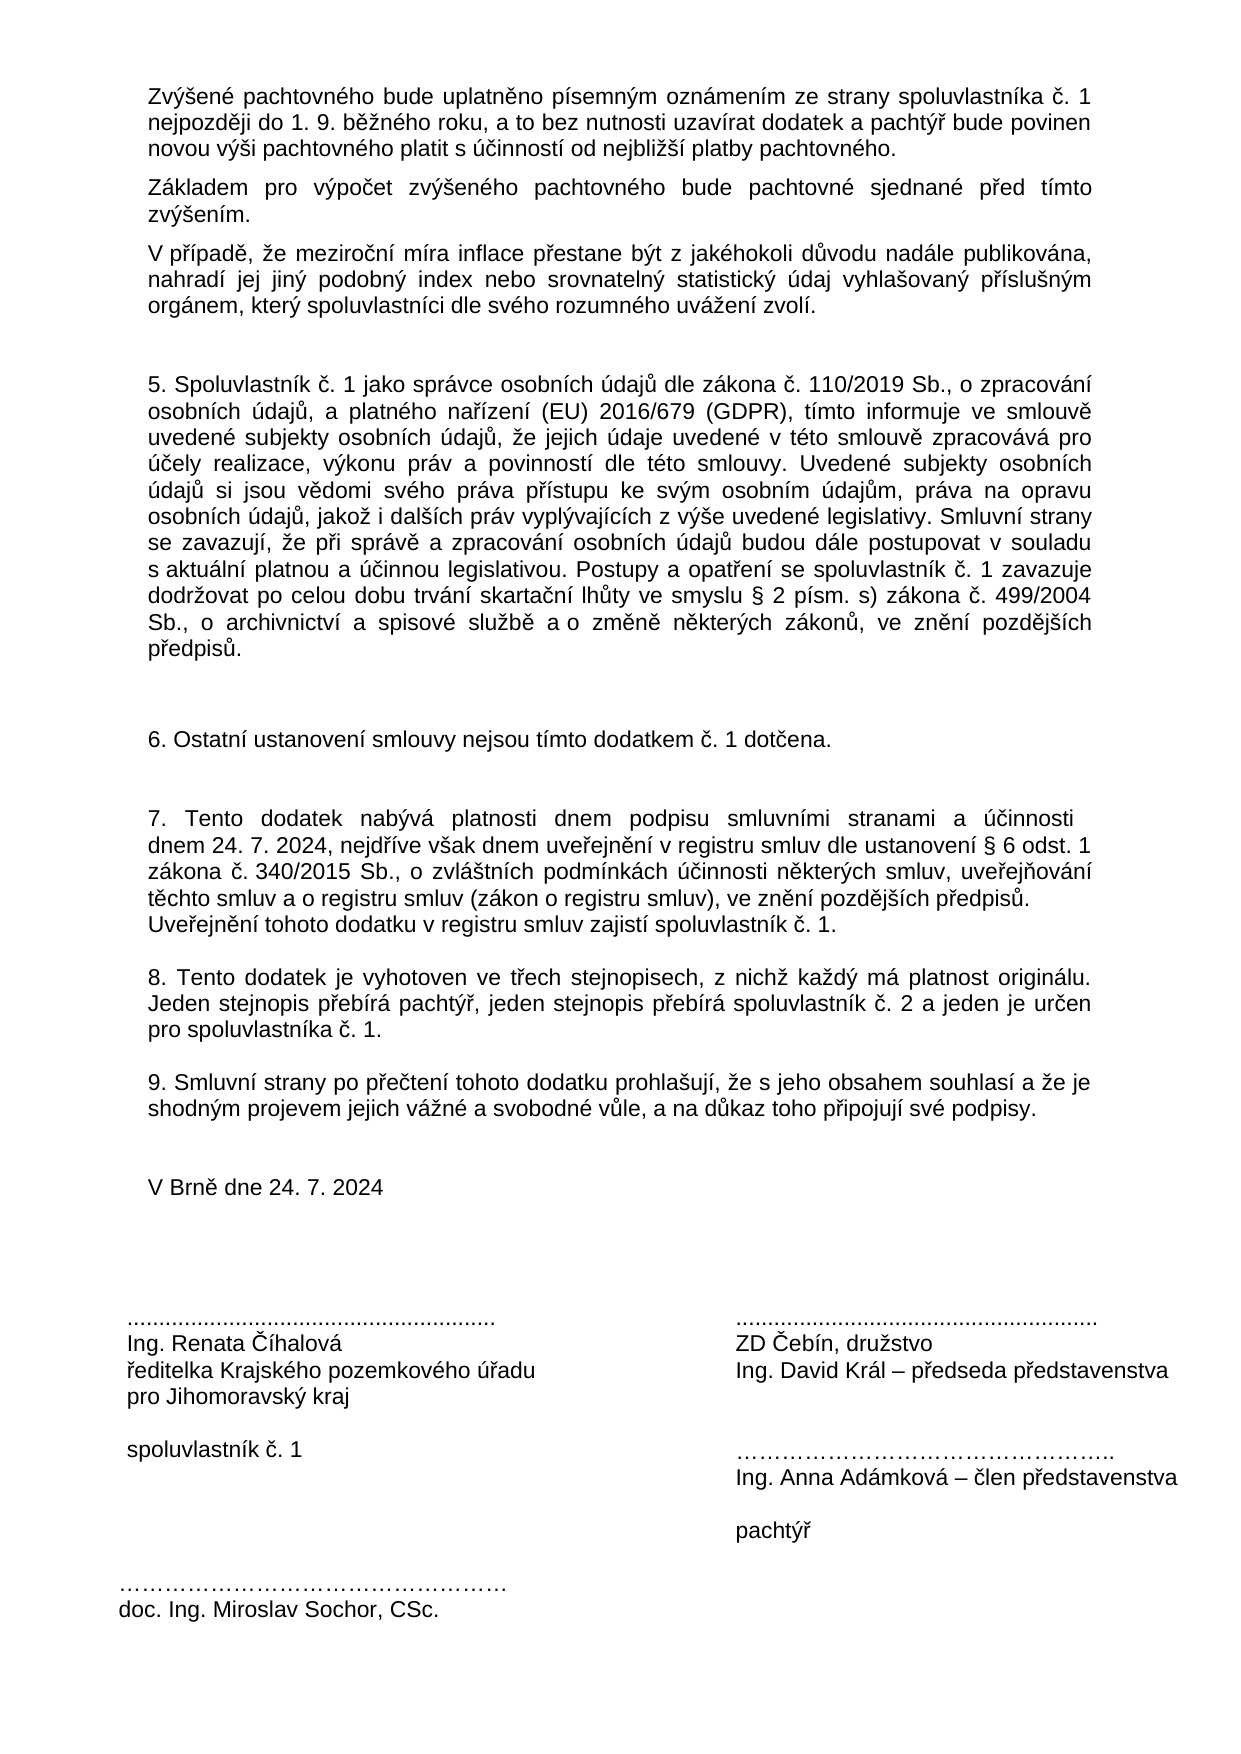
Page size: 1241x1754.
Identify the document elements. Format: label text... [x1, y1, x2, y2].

text Zvýšené pachtovného bude uplatněno písemným oznámením ze strany spoluvlastníka č. 1 nejpozději do 1. 9. běžného roku, a to bez nutnosti uzavírat dodatek a pachtýř bude povinen novou výši pachtovného platit s účinností od nejbližší platby pachtovného. [148, 83, 1092, 162]
text …………………………………………… [118, 1570, 1092, 1596]
table_cell Ing. Renata Číhalová [115, 1330, 724, 1357]
text 9. Smluvní strany po přečtení tohoto dodatku prohlašují, že s jeho obsahem souhlasí a že je shodným projevem jejich vážné a svobodné vůle, a na důkaz toho připojují své podpisy. [148, 1069, 1092, 1122]
table_cell Ing. David Král – předseda představenstva ………………………………………….. Ing. Anna Adámková – člen představenstva pachtýř [724, 1357, 1222, 1570]
text doc. Ing. Miroslav Sochor, CSc. [74, 1596, 1092, 1622]
text 7. Tento dodatek nabývá platnosti dnem podpisu smluvními stranami a účinnosti dnem 24. 7. 2024, nejdříve však dnem uveřejnění v registru smluv dle ustanovení § 6 odst. 1 zákona č. 340/2015 Sb., o zvláštních podmínkách účinnosti některých smluv, uveřejňování těchto smluv a o registru smluv (zákon o registru smluv), ve znění pozdějších předpisů. [148, 805, 1092, 911]
table_cell ZD Čebín, družstvo [724, 1330, 1222, 1357]
text 8. Tento dodatek je vyhotoven ve třech stejnopisech, z nichž každý má platnost originálu. Jeden stejnopis přebírá pachtýř, jeden stejnopis přebírá spoluvlastník č. 2 a jeden je určen pro spoluvlastníka č. 1. [148, 963, 1092, 1043]
text 6. Ostatní ustanovení smlouvy nejsou tímto dodatkem č. 1 dotčena. [148, 726, 1092, 753]
table_header ......................................................... [724, 1304, 1222, 1330]
text 5. Spoluvlastník č. 1 jako správce osobních údajů dle zákona č. 110/2019 Sb., o zpracování osobních údajů, a platného nařízení (EU) 2016/679 (GDPR), tímto informuje ve smlouvě uvedené subjekty osobních údajů, že jejich údaje uvedené v této smlouvě zpracovává pro účely realizace, výkonu práv a povinností dle této smlouvy. Uvedené subjekty osobních údajů si jsou vědomi svého práva přístupu ke svým osobním údajům, práva na opravu osobních údajů, jakož i dalších práv vyplývajících z výše uvedené legislativy. Smluvní strany se zavazují, že při správě a zpracování osobních údajů budou dále postupovat v souladu s aktuální platnou a účinnou legislativou. Postupy a opatření se spoluvlastník č. 1 zavazuje dodržovat po celou dobu trvání skartační lhůty ve smyslu § 2 písm. s) zákona č. 499/2004 Sb., o archivnictví a spisové službě a o změně některých zákonů, ve znění pozdějších předpisů. [148, 371, 1092, 661]
text V Brně dne 24. 7. 2024 [148, 1174, 1092, 1201]
text V případě, že meziroční míra inflace přestane být z jakéhokoli důvodu nadále publikována, nahradí jej jiný podobný index nebo srovnatelný statistický údaj vyhlašovaný příslušným orgánem, který spoluvlastníci dle svého rozumného uvážení zvolí. [148, 239, 1092, 318]
text Uveřejnění tohoto dodatku v registru smluv zajistí spoluvlastník č. 1. [148, 911, 1092, 937]
table_header .......................................................... [115, 1304, 724, 1330]
table_cell ředitelka Krajského pozemkového úřadu pro Jihomoravský kraj spoluvlastník č. 1 [115, 1357, 724, 1570]
text Základem pro výpočet zvýšeného pachtovného bude pachtovné sjednané před tímto zvýšením. [148, 174, 1092, 227]
